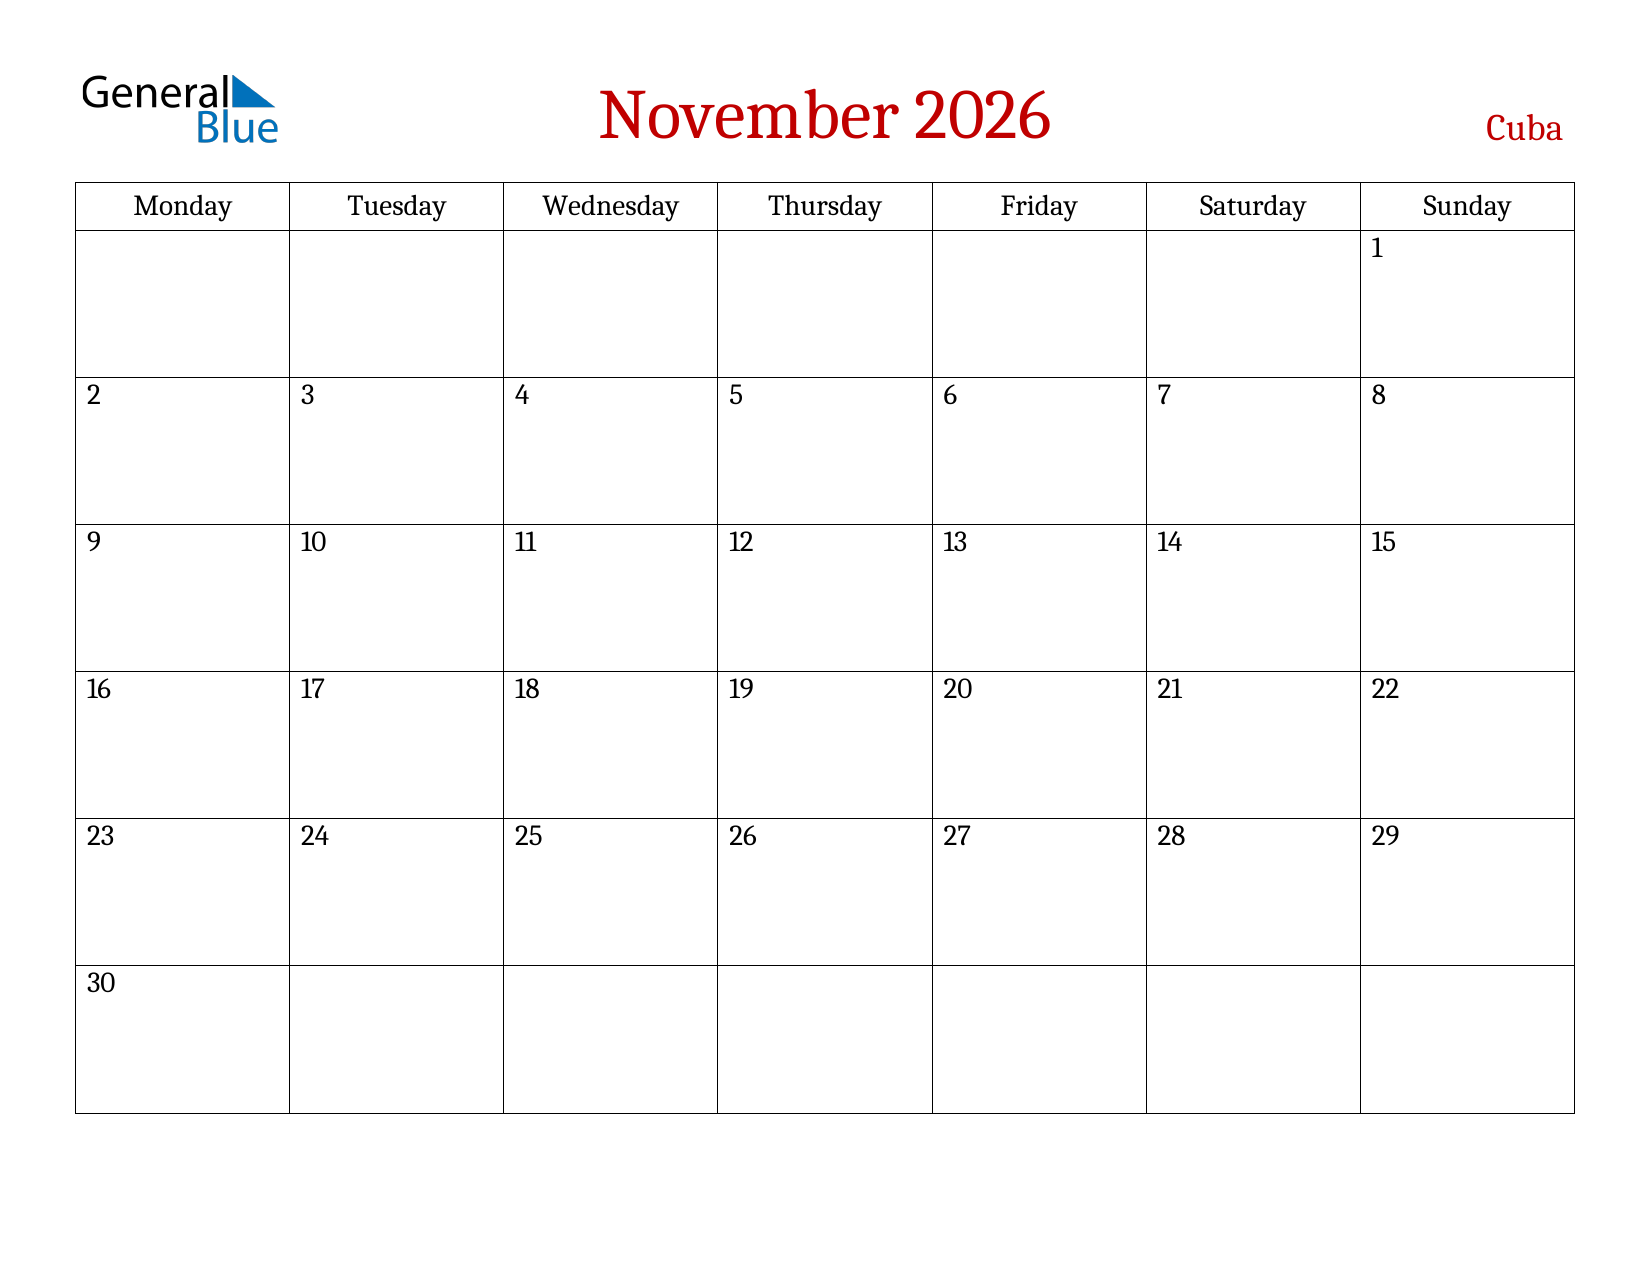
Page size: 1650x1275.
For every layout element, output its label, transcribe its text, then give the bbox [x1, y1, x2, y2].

table_cell [1361, 966, 1574, 1000]
table_cell [718, 706, 932, 818]
table_cell [1147, 1000, 1360, 1112]
table_cell 21 [1147, 672, 1360, 706]
table_cell Monday [76, 183, 289, 230]
table_cell 7 [1147, 378, 1360, 412]
table_cell 20 [933, 672, 1146, 706]
table_cell Wednesday [504, 183, 717, 230]
table_cell 22 [1361, 672, 1574, 706]
table_cell [290, 412, 503, 524]
table_cell [1361, 853, 1574, 965]
table_cell [504, 412, 717, 524]
table_cell [933, 412, 1146, 524]
table_cell 19 [718, 672, 932, 706]
table_cell [290, 1000, 503, 1112]
table_cell [933, 966, 1146, 1000]
table_header Cuba [1146, 75, 1574, 182]
table_cell 10 [290, 525, 503, 559]
table_header November 2026 [504, 75, 1146, 182]
table_cell [76, 706, 289, 818]
table_cell [290, 265, 503, 377]
table_cell [290, 559, 503, 671]
table_cell [76, 853, 289, 965]
table_cell [76, 1000, 289, 1112]
table_cell [504, 706, 717, 818]
table_cell [76, 412, 289, 524]
table_cell 14 [1147, 525, 1360, 559]
table_cell 17 [290, 672, 503, 706]
table_cell [1361, 706, 1574, 818]
table_cell [718, 559, 932, 671]
table_cell [1147, 559, 1360, 671]
table_cell 11 [504, 525, 717, 559]
table_cell Tuesday [290, 183, 503, 230]
table_cell [290, 706, 503, 818]
table_cell [933, 231, 1146, 264]
table_cell [1147, 412, 1360, 524]
table_cell [1361, 559, 1574, 671]
table_cell 13 [933, 525, 1146, 559]
table_cell [1361, 265, 1574, 377]
table_cell Sunday [1361, 183, 1574, 230]
table_cell [933, 706, 1146, 818]
table_cell [1147, 265, 1360, 377]
table_cell 27 [933, 819, 1146, 853]
table_cell [933, 853, 1146, 965]
table_cell [718, 231, 932, 264]
table_cell [76, 231, 289, 264]
table_cell 30 [76, 966, 289, 1000]
table_cell [718, 412, 932, 524]
table_cell 26 [718, 819, 932, 853]
table_cell [1147, 706, 1360, 818]
table_cell [1147, 853, 1360, 965]
table_cell [718, 1000, 932, 1112]
picture [82, 75, 278, 143]
table_cell [76, 265, 289, 377]
table_cell 28 [1147, 819, 1360, 853]
table_cell [1147, 231, 1360, 264]
table_cell 12 [718, 525, 932, 559]
table_cell [290, 966, 503, 1000]
table_cell [718, 265, 932, 377]
table_cell 6 [933, 378, 1146, 412]
table_cell [504, 265, 717, 377]
table_cell 4 [504, 378, 717, 412]
table_cell 8 [1361, 378, 1574, 412]
table_cell 25 [504, 819, 717, 853]
table_cell [504, 231, 717, 264]
table_cell [504, 1000, 717, 1112]
table_cell [933, 265, 1146, 377]
table_cell 18 [504, 672, 717, 706]
table_cell Saturday [1147, 183, 1360, 230]
table_cell [718, 853, 932, 965]
table_cell [76, 559, 289, 671]
table_cell 5 [718, 378, 932, 412]
table_cell [504, 853, 717, 965]
table_cell 29 [1361, 819, 1574, 853]
table_cell 23 [76, 819, 289, 853]
table_cell [290, 853, 503, 965]
table_cell 16 [76, 672, 289, 706]
table_cell 3 [290, 378, 503, 412]
table_cell [718, 966, 932, 1000]
table_cell [933, 1000, 1146, 1112]
table_cell [933, 559, 1146, 671]
table_cell [504, 966, 717, 1000]
table_cell [1147, 966, 1360, 1000]
table_cell [1361, 412, 1574, 524]
table_header [76, 75, 503, 182]
table_cell [504, 559, 717, 671]
table_cell Thursday [718, 183, 932, 230]
table_cell 1 [1361, 231, 1574, 264]
table_cell Friday [933, 183, 1146, 230]
table_cell 9 [76, 525, 289, 559]
table_cell 2 [76, 378, 289, 412]
table_cell [290, 231, 503, 264]
table_cell [1361, 1000, 1574, 1112]
table_cell 15 [1361, 525, 1574, 559]
table_cell 24 [290, 819, 503, 853]
